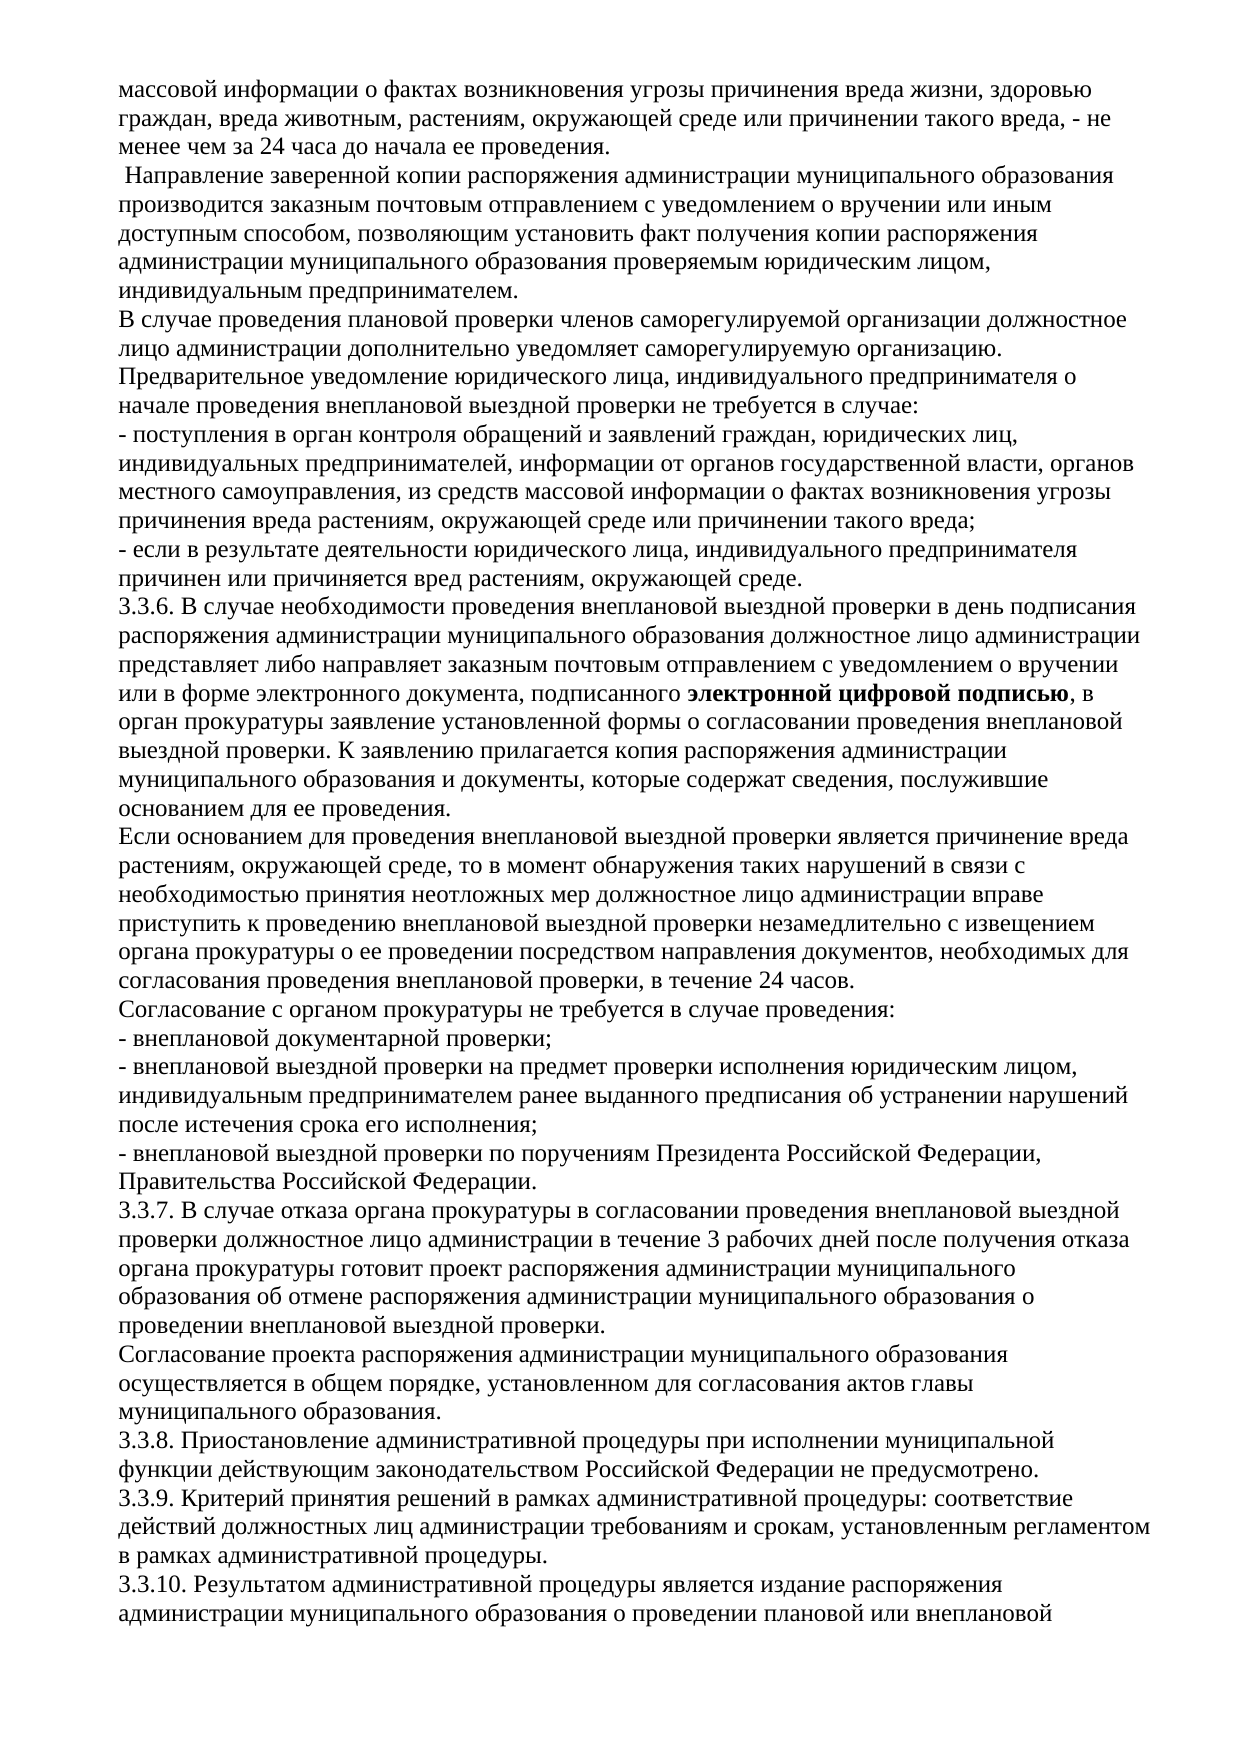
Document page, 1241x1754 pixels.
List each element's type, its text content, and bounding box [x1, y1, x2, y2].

text - если в результате деятельности юридического лица, индивидуального предпринимателя причинен или причиняется вред растениям, окружающей среде. [118, 534, 1152, 591]
text - внеплановой выездной проверки по поручениям Президента Российской Федерации, Правительства Российской Федерации. [118, 1138, 1152, 1195]
text 3.3.6. В случае необходимости проведения внеплановой выездной проверки в день подписания распоряжения администрации муниципального образования должностное лицо администрации представляет либо направляет заказным почтовым отправлением с уведомлением о вручении или в форме электронного документа, подписанного электронной цифровой подписью, в орган прокуратуры заявление установленной формы о согласовании проведения внеплановой выездной проверки. К заявлению прилагается копия распоряжения администрации муниципального образования и документы, которые содержат сведения, послужившие основанием для ее проведения. [118, 591, 1152, 821]
text В случае проведения плановой проверки членов саморегулируемой организации должностное лицо администрации дополнительно уведомляет саморегулируемую организацию. [118, 304, 1152, 361]
text Если основанием для проведения внеплановой выездной проверки является причинение вреда растениям, окружающей среде, то в момент обнаружения таких нарушений в связи с необходимостью принятия неотложных мер должностное лицо администрации вправе приступить к проведению внеплановой выездной проверки незамедлительно с извещением органа прокуратуры о ее проведении посредством направления документов, необходимых для согласования проведения внеплановой проверки, в течение 24 часов. [118, 821, 1152, 994]
text 3.3.8. Приостановление административной процедуры при исполнении муниципальной функции действующим законодательством Российской Федерации не предусмотрено. [118, 1425, 1152, 1483]
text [118, 1569, 1152, 1626]
text Согласование с органом прокуратуры не требуется в случае проведения: [118, 994, 1152, 1023]
text - внеплановой документарной проверки; [118, 1023, 1152, 1051]
text - внеплановой выездной проверки на предмет проверки исполнения юридическим лицом, индивидуальным предпринимателем ранее выданного предписания об устранении нарушений после истечения срока его исполнения; [118, 1051, 1152, 1138]
text Предварительное уведомление юридического лица, индивидуального предпринимателя о начале проведения внеплановой выездной проверки не требуется в случае: [118, 361, 1152, 419]
text Направление заверенной копии распоряжения администрации муниципального образования производится заказным почтовым отправлением с уведомлением о вручении или иным доступным способом, позволяющим установить факт получения копии распоряжения администрации муниципального образования проверяемым юридическим лицом, индивидуальным предпринимателем. [118, 160, 1152, 304]
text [118, 74, 1152, 160]
text - поступления в орган контроля обращений и заявлений граждан, юридических лиц, индивидуальных предпринимателей, информации от органов государственной власти, органов местного самоуправления, из средств массовой информации о фактах возникновения угрозы причинения вреда растениям, окружающей среде или причинении такого вреда; [118, 419, 1152, 534]
text Согласование проекта распоряжения администрации муниципального образования осуществляется в общем порядке, установленном для согласования актов главы муниципального образования. [118, 1339, 1152, 1425]
text 3.3.7. В случае отказа органа прокуратуры в согласовании проведения внеплановой выездной проверки должностное лицо администрации в течение 3 рабочих дней после получения отказа органа прокуратуры готовит проект распоряжения администрации муниципального образования об отмене распоряжения администрации муниципального образования о проведении внеплановой выездной проверки. [118, 1195, 1152, 1339]
text 3.3.9. Критерий принятия решений в рамках административной процедуры: соответствие действий должностных лиц администрации требованиям и срокам, установленным регламентом в рамках административной процедуры. [118, 1483, 1152, 1569]
